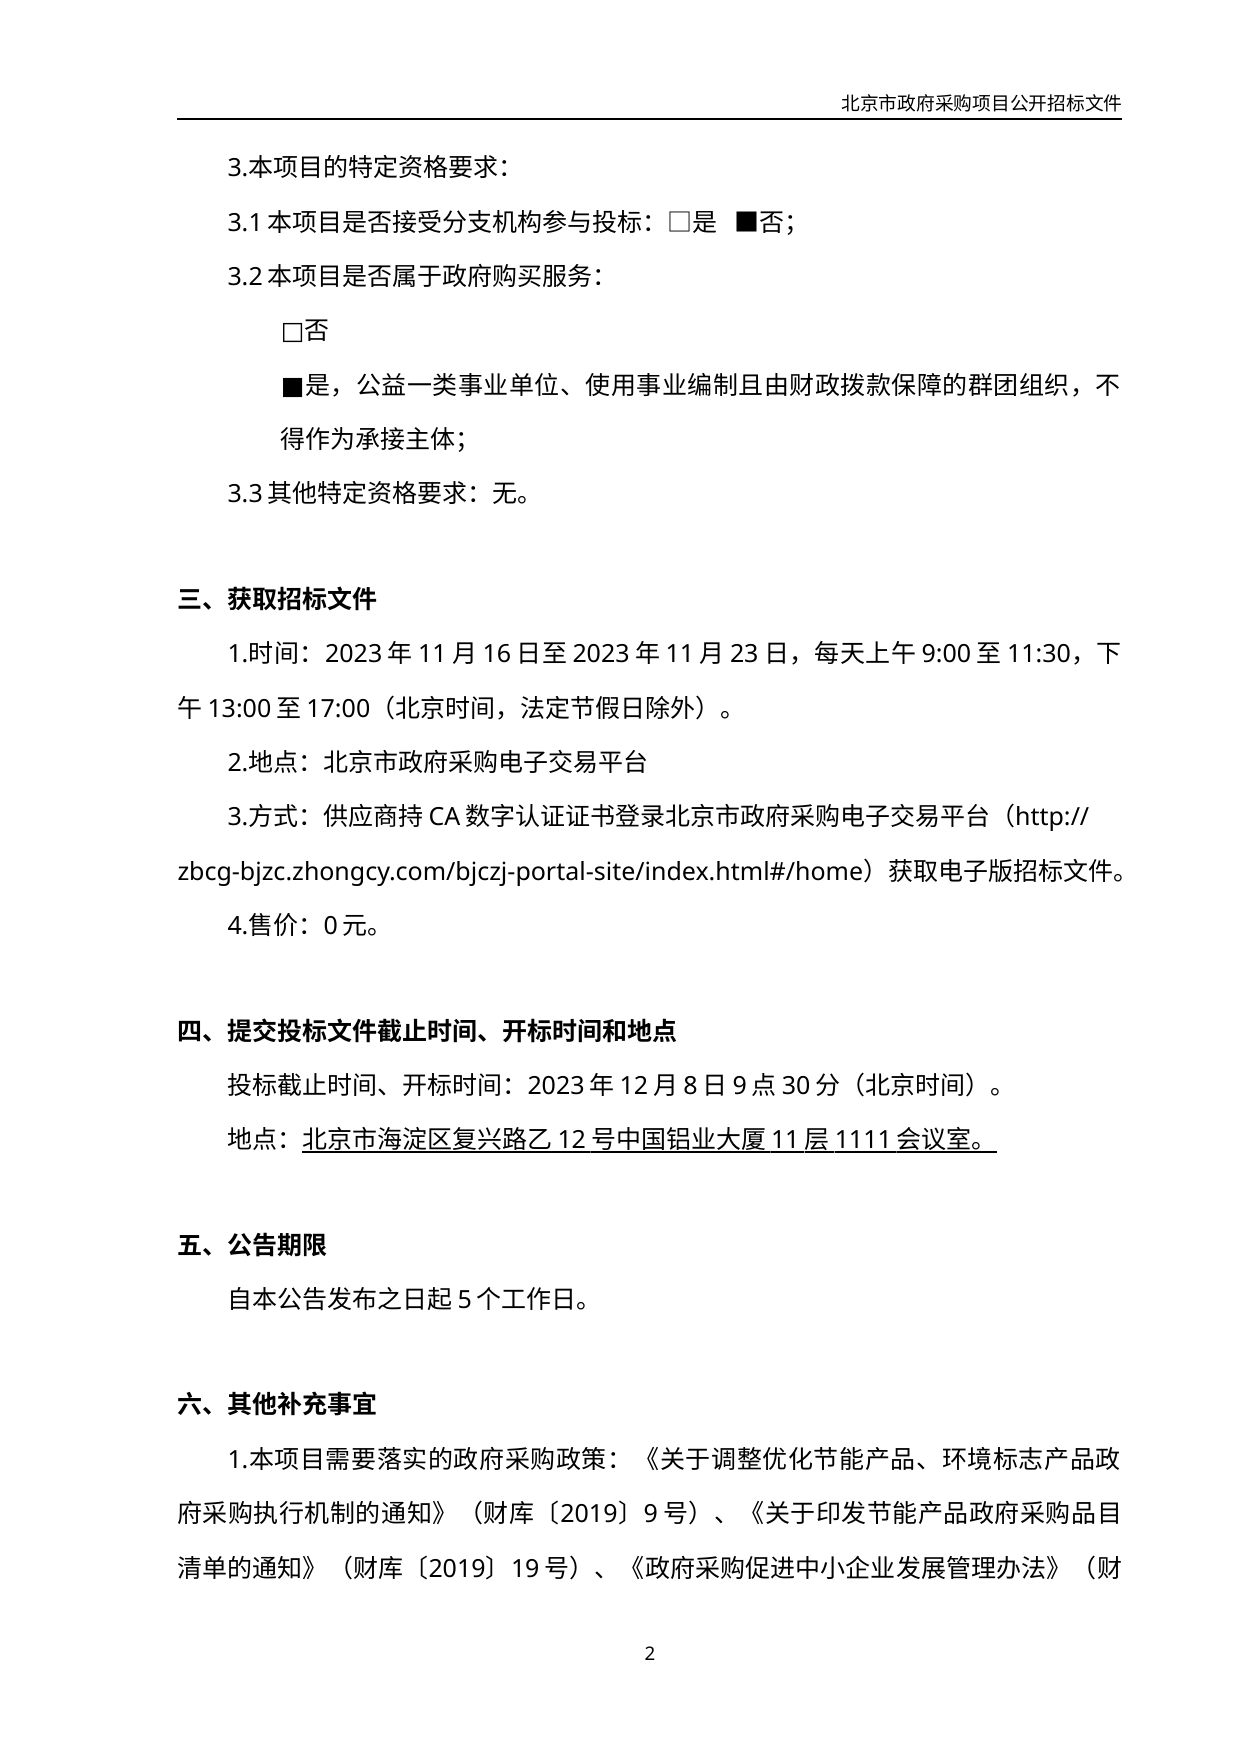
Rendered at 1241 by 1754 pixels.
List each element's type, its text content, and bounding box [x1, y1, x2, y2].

subtitle 五、公告期限 [177, 1225, 1122, 1261]
subtitle 六、其他补充事宜 [177, 1385, 1122, 1421]
subtitle 三、获取招标文件 [177, 579, 1122, 616]
text 3.1本项目是否接受分支机构参与投标：□是 ■否； [177, 202, 1122, 238]
subtitle 四、提交投标文件截止时间、开标时间和地点 [177, 1011, 1122, 1047]
text 1.时间：2023年11月16日至2023年11月23日，每天上午9:00至11:30，下午13:00至17:00（北京时间，法定节假日除外）。 [177, 634, 1122, 724]
text 2.地点：北京市政府采购电子交易平台 [177, 742, 1122, 779]
text 3.3其他特定资格要求：无。 [177, 474, 1122, 510]
text ■是，公益一类事业单位、使用事业编制且由财政拨款保障的群团组织，不得作为承接主体； [280, 365, 1122, 456]
text 地点：北京市海淀区复兴路乙12号中国铝业大厦11层1111会议室。 [177, 1120, 1122, 1156]
text 投标截止时间、开标时间：2023年12月8日9点30分（北京时间）。 [177, 1065, 1122, 1102]
text 3.本项目的特定资格要求： [177, 148, 1122, 184]
text □否 [280, 311, 1122, 347]
text 4.售价：0元。 [177, 906, 1122, 942]
text 3.方式：供应商持CA数字认证证书登录北京市政府采购电子交易平台（http://zbcg-bjzc.zhongcy.com/bjczj-portal-site/index.html#/home）获取电子版招标文件。 [177, 797, 1122, 887]
text 3.2本项目是否属于政府购买服务： [177, 256, 1122, 293]
text 自本公告发布之日起5个工作日。 [177, 1279, 1122, 1316]
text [177, 1439, 1122, 1584]
